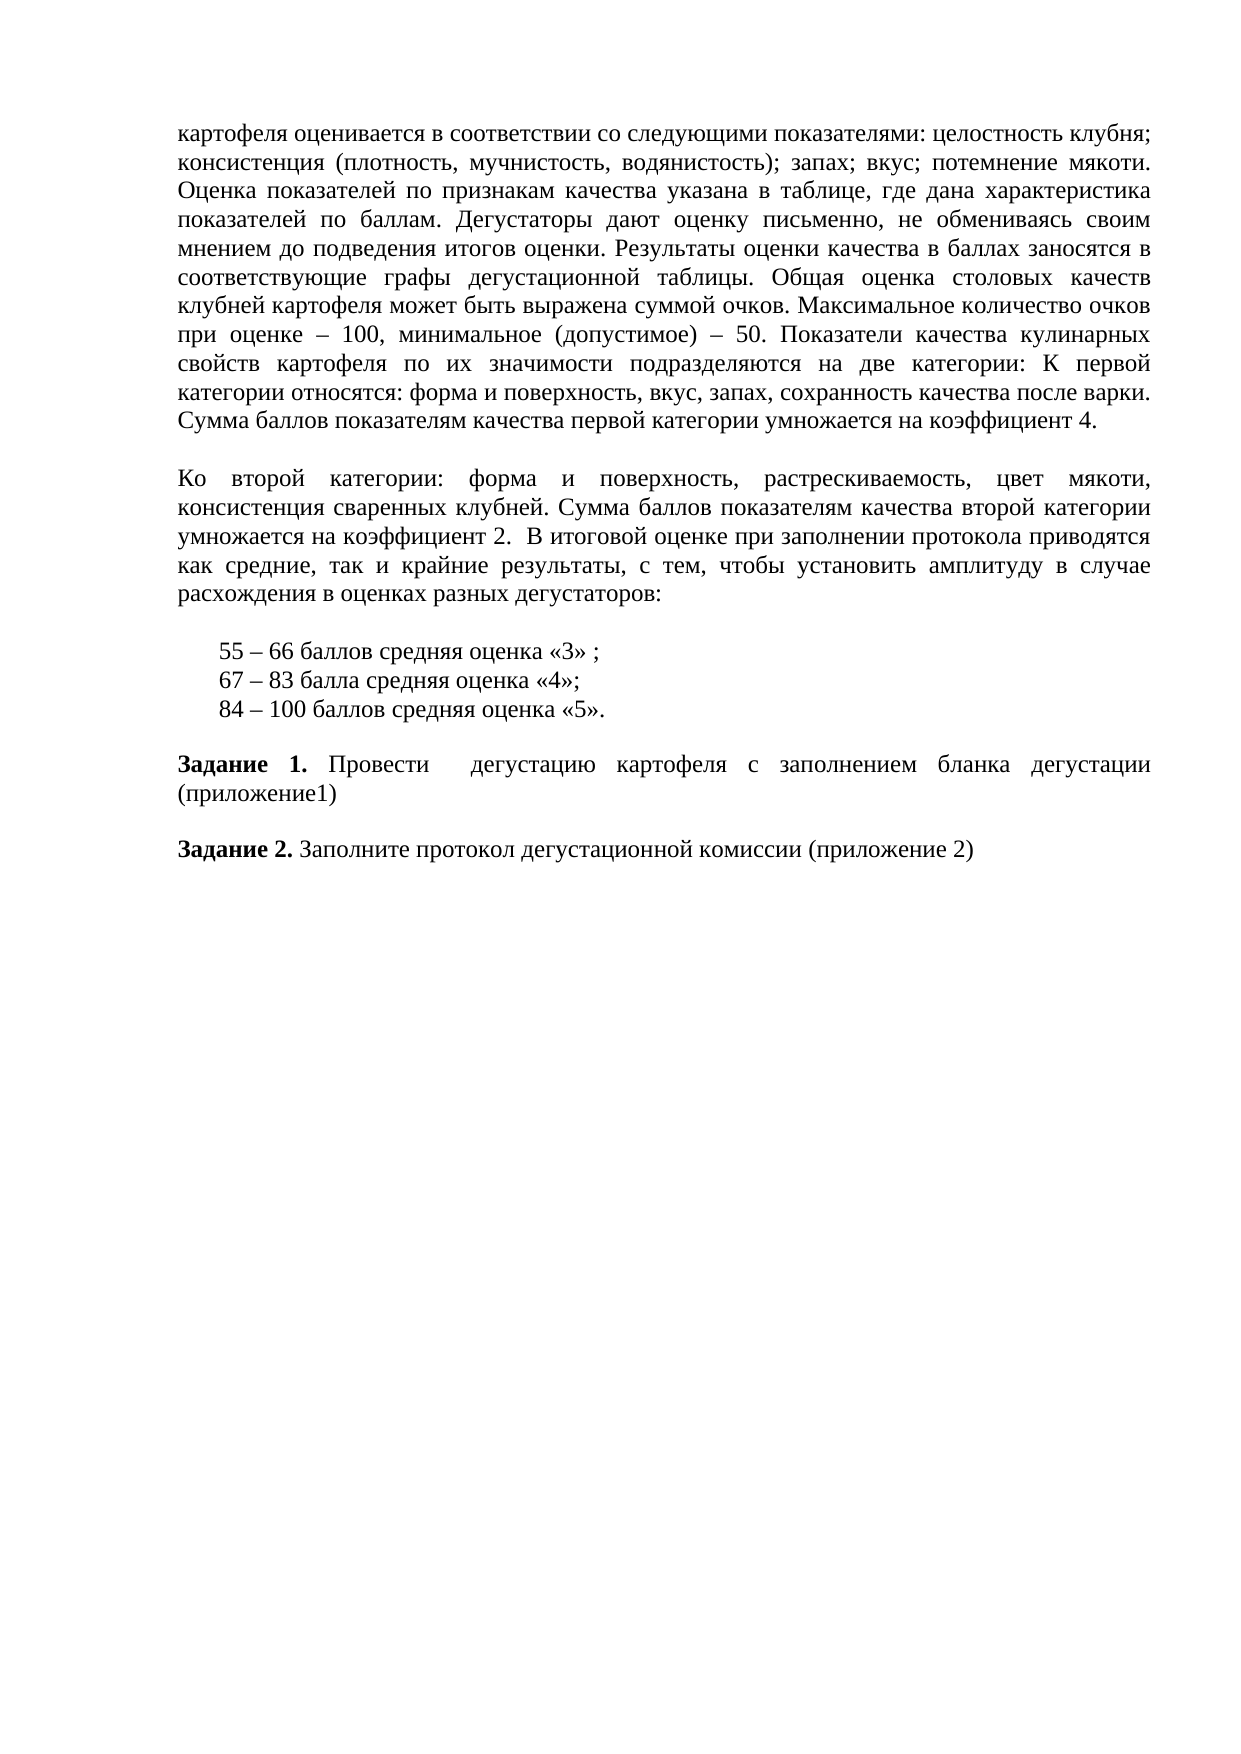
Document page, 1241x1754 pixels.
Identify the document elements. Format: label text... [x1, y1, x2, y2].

text Задание 1. Провести дегустацию картофеля с заполнением бланка дегустации (приложение1) [177, 750, 1152, 807]
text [177, 118, 1152, 434]
text 55 – 66 баллов средняя оценка «3» ; [177, 636, 1152, 665]
text Ко второй категории: форма и поверхность, растрескиваемость, цвет мякоти, консистенция сваренных клубней. Сумма баллов показателям качества второй категории умножается на коэффициент 2. В итоговой оценке при заполнении протокола приводятся как средние, так и крайние результаты, с тем, чтобы установить амплитуду в случае расхождения в оценках разных дегустаторов: [177, 463, 1152, 607]
text Задание 2. Заполните протокол дегустационной комиссии (приложение 2) [177, 835, 1152, 863]
text 84 – 100 баллов средняя оценка «5». [177, 694, 1152, 723]
text 67 – 83 балла средняя оценка «4»; [177, 665, 1152, 694]
